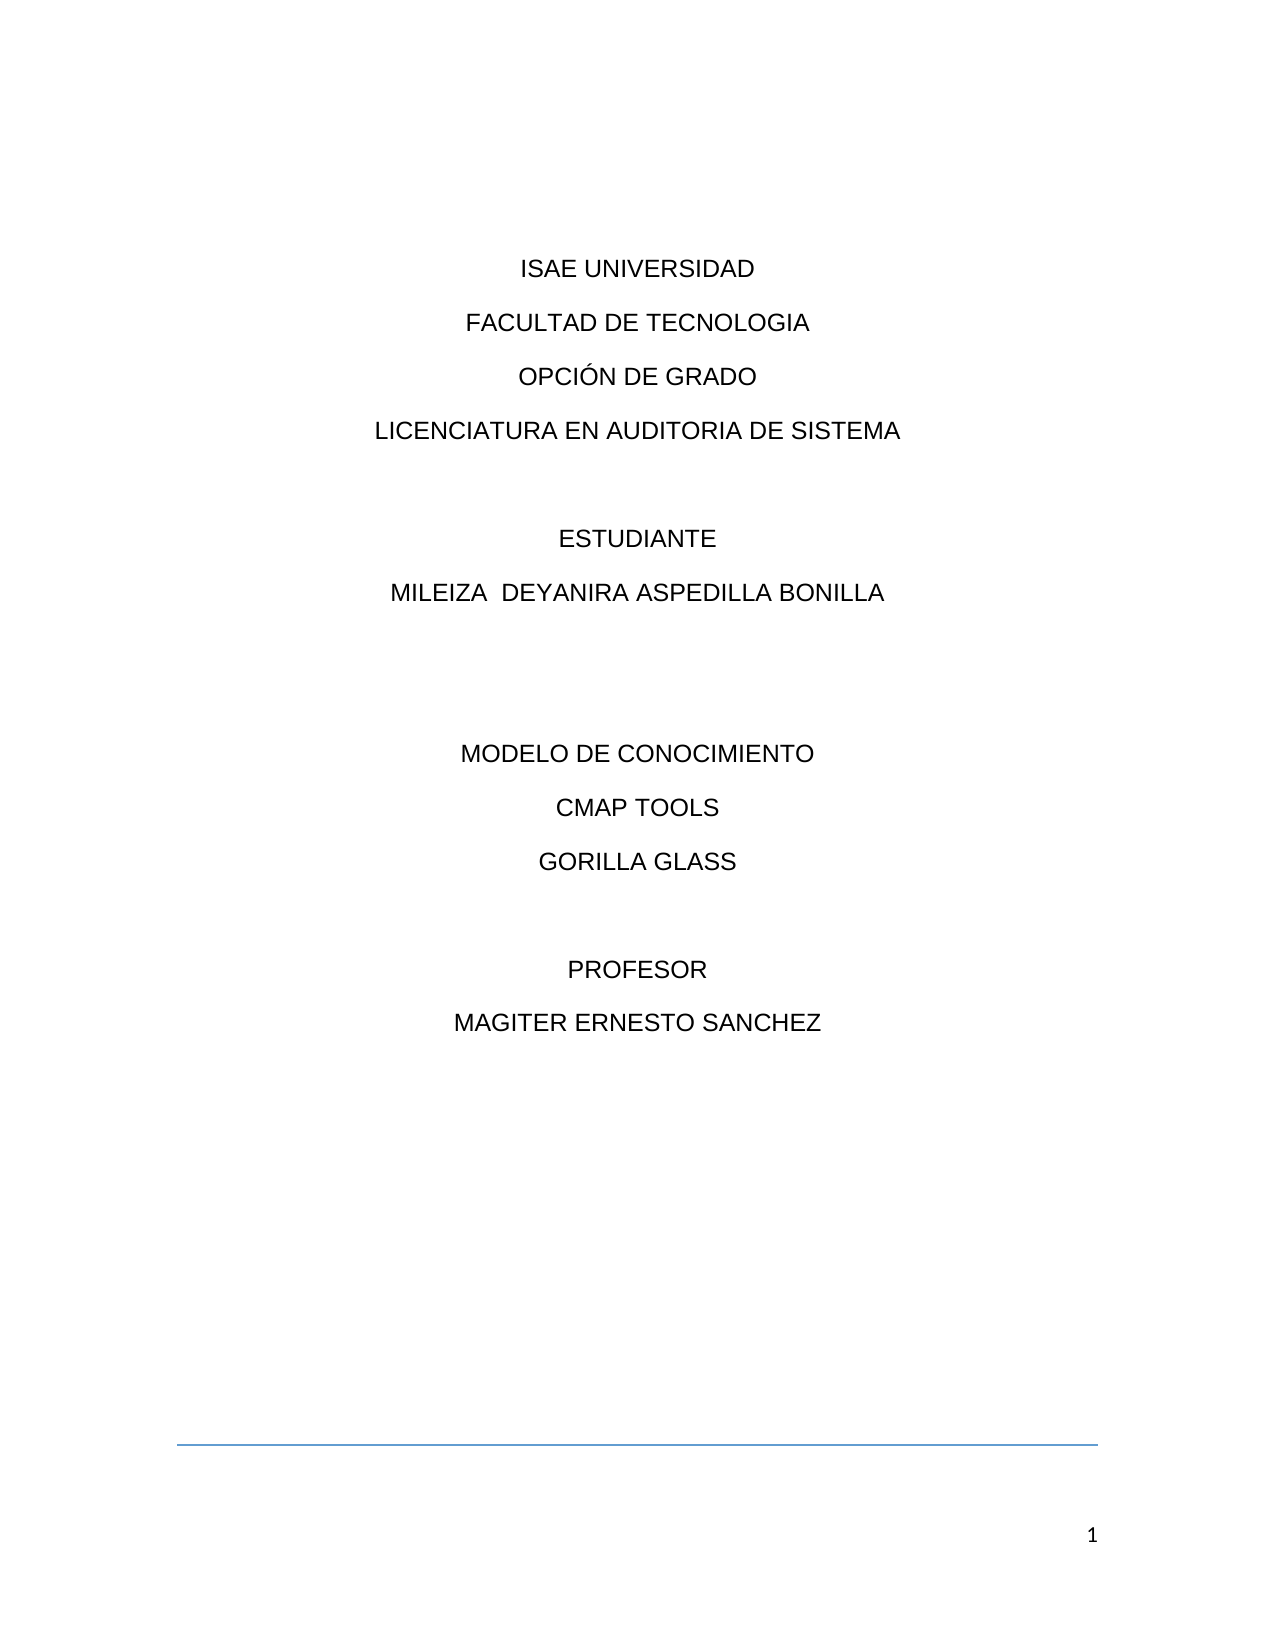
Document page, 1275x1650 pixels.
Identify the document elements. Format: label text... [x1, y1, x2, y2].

text MODELO DE CONOCIMIENTO [177, 739, 1098, 768]
text ESTUDIANTE [177, 524, 1098, 552]
text MAGITER ERNESTO SANCHEZ [177, 1008, 1098, 1037]
text PROFESOR [177, 954, 1098, 983]
text OPCIÓN DE GRADO [177, 362, 1098, 391]
text LICENCIATURA EN AUDITORIA DE SISTEMA [177, 416, 1098, 445]
text GORILLA GLASS [177, 847, 1098, 876]
text ISAE UNIVERSIDAD [177, 254, 1098, 283]
text FACULTAD DE TECNOLOGIA [177, 308, 1098, 337]
text CMAP TOOLS [177, 793, 1098, 822]
text MILEIZA DEYANIRA ASPEDILLA BONILLA [177, 578, 1098, 606]
